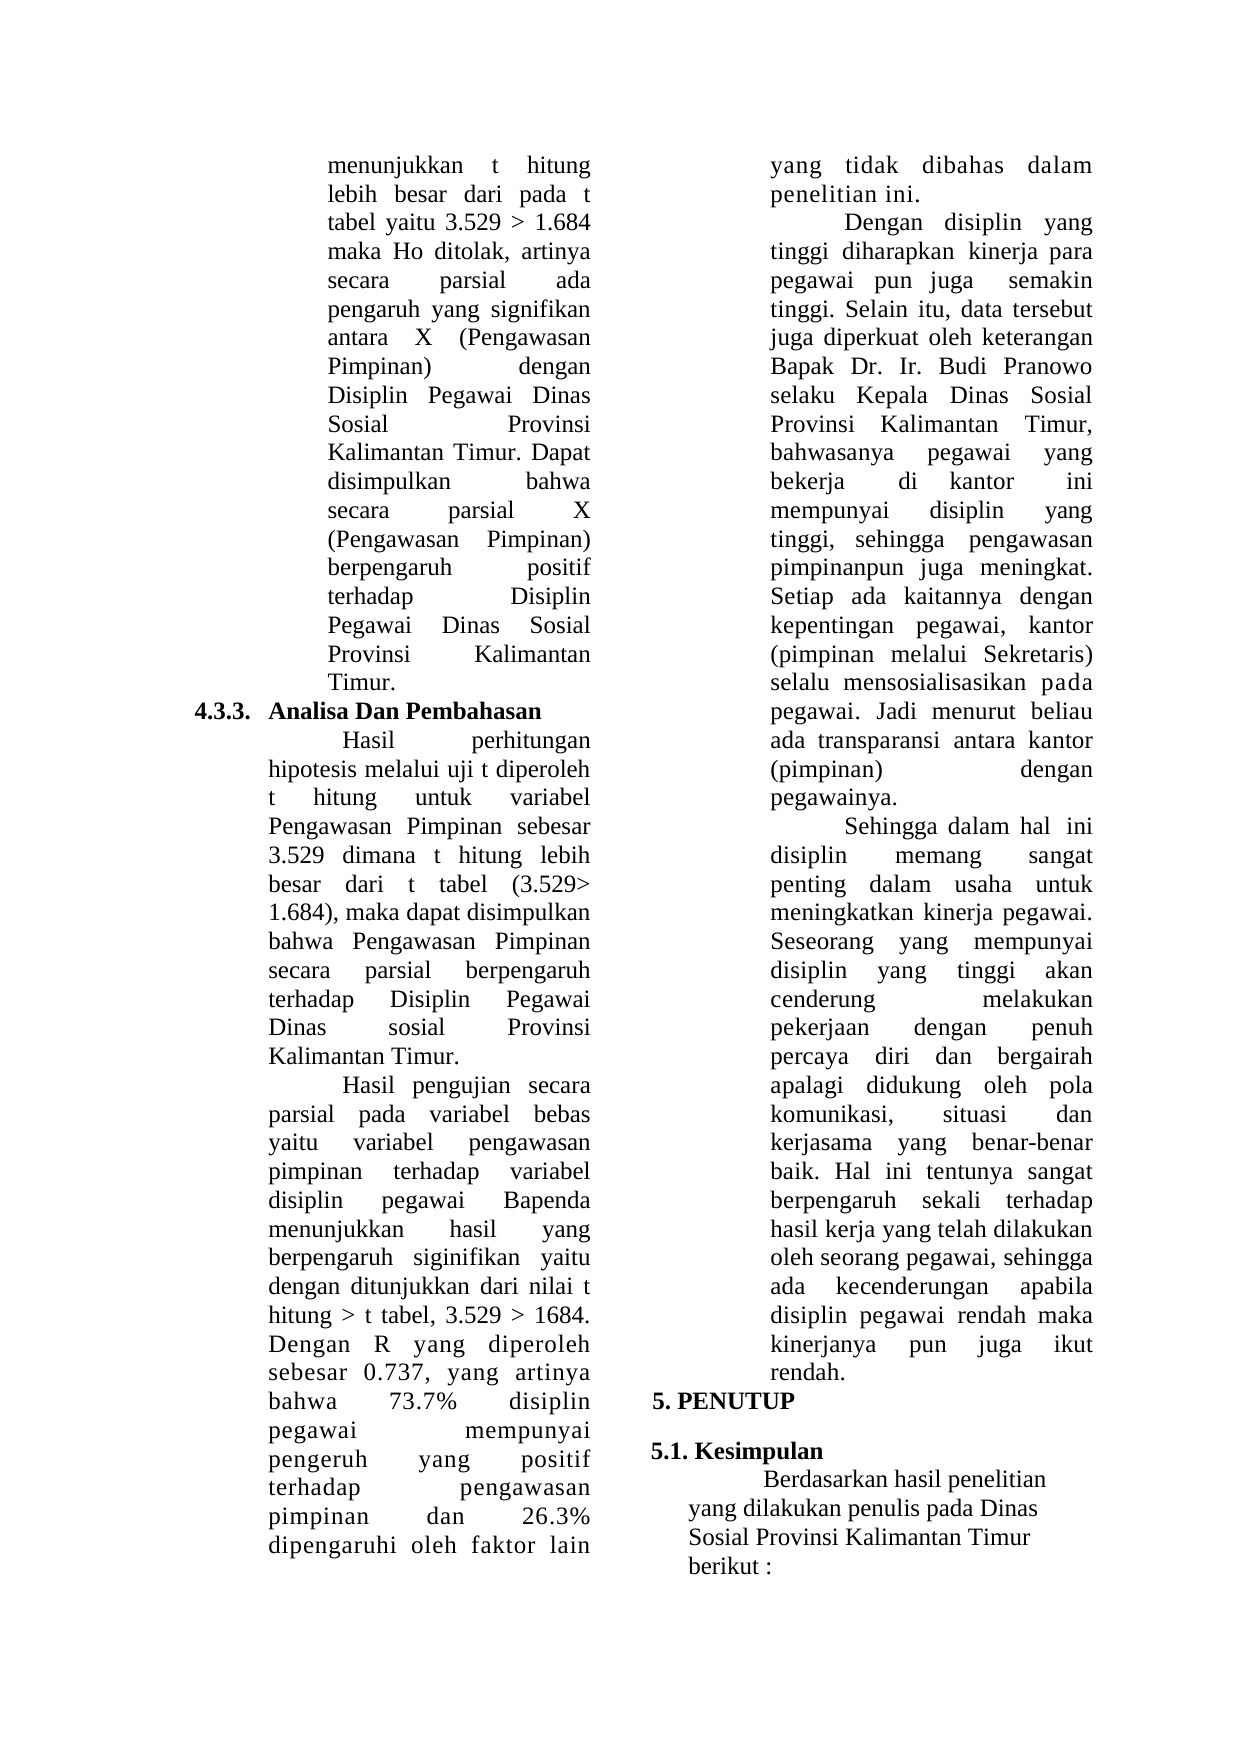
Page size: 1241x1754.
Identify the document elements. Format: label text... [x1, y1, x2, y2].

text 4.3.3. Analisa Dan Pembahasan [194, 696, 591, 725]
text Sehingga dalam hal ini disiplin memang sangat penting dalam usaha untuk meningkatkan kinerja pegawai. Seseorang yang mempunyai disiplin yang tinggi akan cenderung melakukan pekerjaan dengan penuh percaya diri dan bergairah apalagi didukung oleh pola komunikasi, situasi dan kerjasama yang benar-benar baik. Hal ini tentunya sangat berpengaruh sekali terhadap hasil kerja yang telah dilakukan oleh seorang pegawai, sehingga ada kecenderungan apabila disiplin pegawai rendah maka kinerjanya pun juga ikut rendah. [770, 811, 1093, 1386]
text Berdasarkan hasil penelitian yang dilakukan penulis pada Dinas Sosial Provinsi Kalimantan Timur berikut : [688, 1464, 1093, 1579]
text Hasil pengujian secara parsial pada variabel bebas yaitu variabel pengawasan pimpinan terhadap variabel disiplin pegawai Bapenda menunjukkan hasil yang berpengaruh siginifikan yaitu dengan ditunjukkan dari nilai t hitung > t tabel, 3.529 > 1684. Dengan R yang diperoleh sebesar 0.737, yang artinya bahwa 73.7% disiplin pegawai mempunyai pengeruh yang positif terhadap pengawasan pimpinan dan 26.3% dipengaruhi oleh faktor lain yang tidak dibahas dalam penelitian ini. [268, 1070, 591, 1559]
text Dengan disiplin yang tinggi diharapkan kinerja para pegawai pun juga semakin tinggi. Selain itu, data tersebut juga diperkuat oleh keterangan Bapak Dr. Ir. Budi Pranowo selaku Kepala Dinas Sosial Provinsi Kalimantan Timur, bahwasanya pegawai yang bekerja di kantor ini mempunyai disiplin yang tinggi, sehingga pengawasan pimpinanpun juga meningkat. Setiap ada kaitannya dengan kepentingan pegawai, kantor (pimpinan melalui Sekretaris) selalu mensosialisasikan pada pegawai. Jadi menurut beliau ada transparansi antara kantor (pimpinan) dengan pegawainya. [770, 207, 1093, 811]
text 5. PENUTUP [652, 1386, 1093, 1415]
text Hasil perhitungan hipotesis melalui uji t diperoleh t hitung untuk variabel Pengawasan Pimpinan sebesar 3.529 dimana t hitung lebih besar dari t tabel (3.529> 1.684), maka dapat disimpulkan bahwa Pengawasan Pimpinan secara parsial berpengaruh terhadap Disiplin Pegawai Dinas sosial Provinsi Kalimantan Timur. [268, 725, 591, 1070]
text 5.1. Kesimpulan [651, 1436, 1094, 1464]
